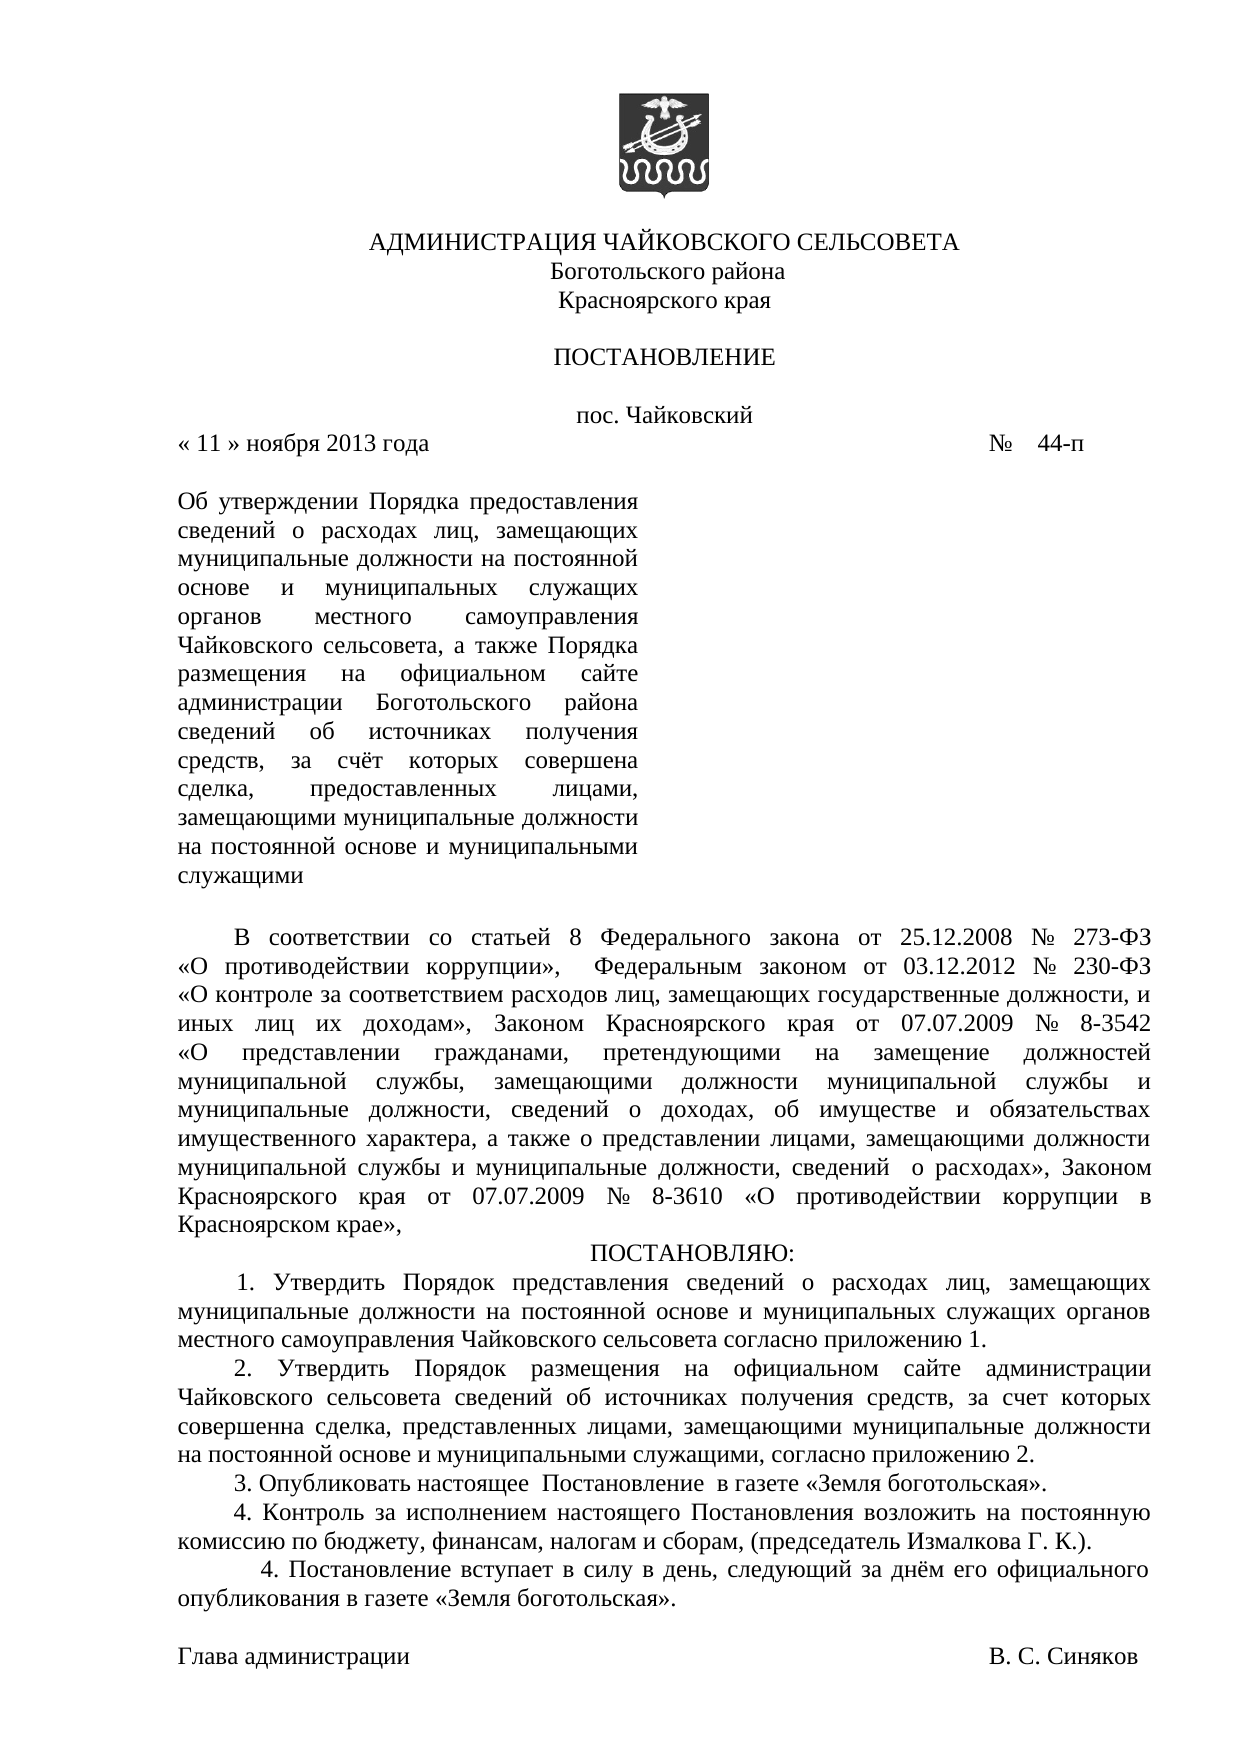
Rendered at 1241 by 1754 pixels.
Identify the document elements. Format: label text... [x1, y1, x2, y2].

text ПОСТАНОВЛЯЮ: [177, 1238, 1152, 1267]
text 2. Утвердить Порядок размещения на официальном сайте администрации Чайковского сельсовета сведений об источниках получения средств, за счет которых совершенна сделка, представленных лицами, замещающими муниципальные должности на постоянной основе и муниципальными служащими, согласно приложению 2. [177, 1353, 1152, 1468]
text В соответствии со статьей 8 Федерального закона от 25.12.2008 № 273-ФЗ «О противодействии коррупции», Федеральным законом от 03.12.2012 № 230-ФЗ «О контроле за соответствием расходов лиц, замещающих государственные должности, и иных лиц их доходам», Законом Красноярского края от 07.07.2009 № 8-3542 «О представлении гражданами, претендующими на замещение должностей муниципальной службы, замещающими должности муниципальной службы и муниципальные должности, сведений о доходах, об имуществе и обязательствах имущественного характера, а также о представлении лицами, замещающими должности муниципальной службы и муниципальные должности, сведений о расходах», Законом Красноярского края от 07.07.2009 № 8-3610 «О противодействии коррупции в Красноярском крае», [177, 922, 1152, 1238]
text 4. Контроль за исполнением настоящего Постановления возложить на постоянную комиссию по бюджету, финансам, налогам и сборам, (председатель Измалкова Г. К.). [177, 1497, 1152, 1554]
text ПОСТАНОВЛЕНИЕ [177, 342, 1152, 371]
text Красноярского края [177, 285, 1152, 313]
text пос. Чайковский [177, 400, 1152, 428]
text 3. Опубликовать настоящее Постановление в газете «Земля боготольская». [177, 1468, 1152, 1497]
text « 11 » ноября 2013 года № 44-п [177, 428, 1152, 457]
table_header Об утверждении Порядка предоставления сведений о расходах лиц, замещающих муниципальные должности на постоянной основе и муниципальных служащих органов местного самоуправления Чайковского сельсовета, а также Порядка размещения на официальном сайте администрации Боготольского района сведений об источниках получения средств, за счёт которых совершена сделка, предоставленных лицами, замещающими муниципальные должности на постоянной основе и муниципальными служащими [166, 486, 650, 888]
title АДМИНИСТРАЦИЯ ЧАЙКОВСКОГО СЕЛЬСОВЕТА [177, 227, 1152, 256]
title Боготольского района [177, 256, 1152, 285]
text 1. Утвердить Порядок представления сведений о расходах лиц, замещающих муниципальные должности на постоянной основе и муниципальных служащих органов местного самоуправления Чайковского сельсовета согласно приложению 1. [177, 1267, 1152, 1353]
text Глава администрации В. С. Синяков [177, 1641, 1152, 1669]
text 4. Постановление вступает в силу в день, следующий за днём его официального опубликования в газете «Земля боготольская». [177, 1554, 1152, 1612]
